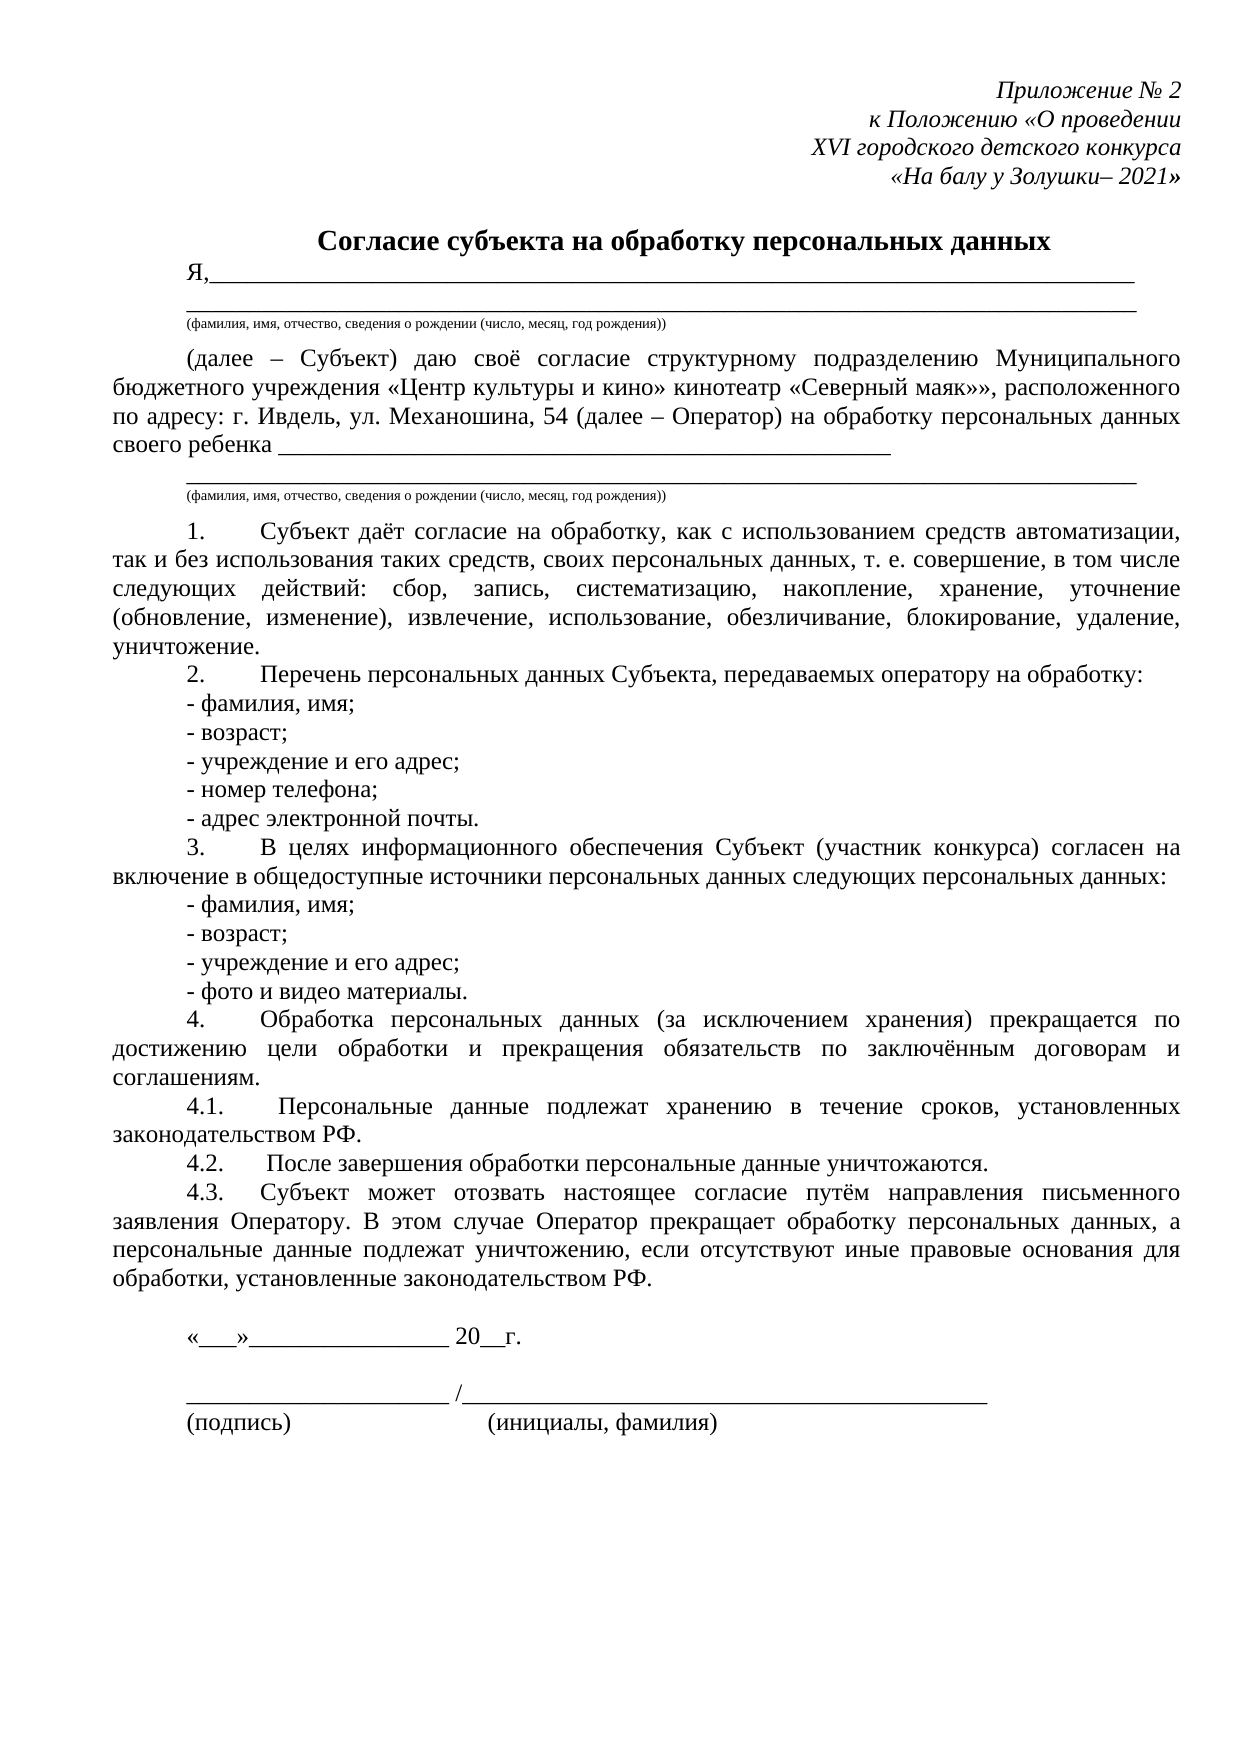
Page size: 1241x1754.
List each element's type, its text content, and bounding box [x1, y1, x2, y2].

text к Положению «О проведении [112, 104, 1181, 132]
text 2. Перечень персональных данных Субъекта, передаваемых оператору на обработку: [112, 659, 1181, 688]
text _____________________ /__________________________________________ [112, 1378, 1181, 1407]
text 4.2. После завершения обработки персональные данные уничтожаются. [112, 1148, 1181, 1177]
text - фамилия, имя; [112, 688, 1181, 717]
text Согласие субъекта на обработку персональных данных [112, 223, 1181, 257]
text - адрес электронной почты. [112, 803, 1181, 832]
text - учреждение и его адрес; [112, 947, 1181, 976]
text - возраст; [112, 717, 1181, 746]
text - номер телефона; [112, 774, 1181, 803]
text 3. В целях информационного обеспечения Субъект (участник конкурса) согласен на включение в общедоступные источники персональных данных следующих персональных данных: [112, 832, 1181, 889]
text «На балу у Золушки– 2021» [112, 161, 1181, 190]
text 4.1. Персональные данные подлежат хранению в течение сроков, установленных законодательством РФ. [112, 1091, 1181, 1148]
text «___»________________ 20__г. [112, 1321, 1181, 1349]
text (фамилия, имя, отчество, сведения о рождении (число, месяц, год рождения)) [112, 487, 1181, 516]
text - фамилия, имя; [112, 889, 1181, 918]
text Приложение № 2 [112, 75, 1181, 104]
text ____________________________________________________________________________ [112, 458, 1181, 487]
text (далее – Субъект) даю своё согласие структурному подразделению Муниципального бюджетного учреждения «Центр культуры и кино» кинотеатр «Северный маяк»», расположенного по адресу: г. Ивдель, ул. Механошина, 54 (далее – Оператор) на обработку персональных данных своего ребенка _________________________________________________ [112, 343, 1181, 458]
text - фото и видео материалы. [112, 976, 1181, 1004]
text 1. Субъект даёт согласие на обработку, как с использованием средств автоматизации, так и без использования таких средств, своих персональных данных, т. е. совершение, в том числе следующих действий: сбор, запись, систематизацию, накопление, хранение, уточнение (обновление, изменение), извлечение, использование, обезличивание, блокирование, удаление, уничтожение. [112, 516, 1181, 659]
text 4. Обработка персональных данных (за исключением хранения) прекращается по достижению цели обработки и прекращения обязательств по заключённым договорам и соглашениям. [112, 1004, 1181, 1091]
text - учреждение и его адрес; [112, 746, 1181, 774]
text - возраст; [112, 918, 1181, 947]
text XVI городского детского конкурса [112, 132, 1181, 161]
text 4.3. Субъект может отозвать настоящее согласие путём направления письменного заявления Оператору. В этом случае Оператор прекращает обработку персональных данных, а персональные данные подлежат уничтожению, если отсутствуют иные правовые основания для обработки, установленные законодательством РФ. [112, 1177, 1181, 1292]
text (подпись) (инициалы, фамилия) [112, 1407, 1181, 1436]
text Я,__________________________________________________________________________ [112, 257, 1181, 286]
text ____________________________________________________________________________ [112, 286, 1181, 314]
text (фамилия, имя, отчество, сведения о рождении (число, месяц, год рождения)) [112, 314, 1181, 343]
